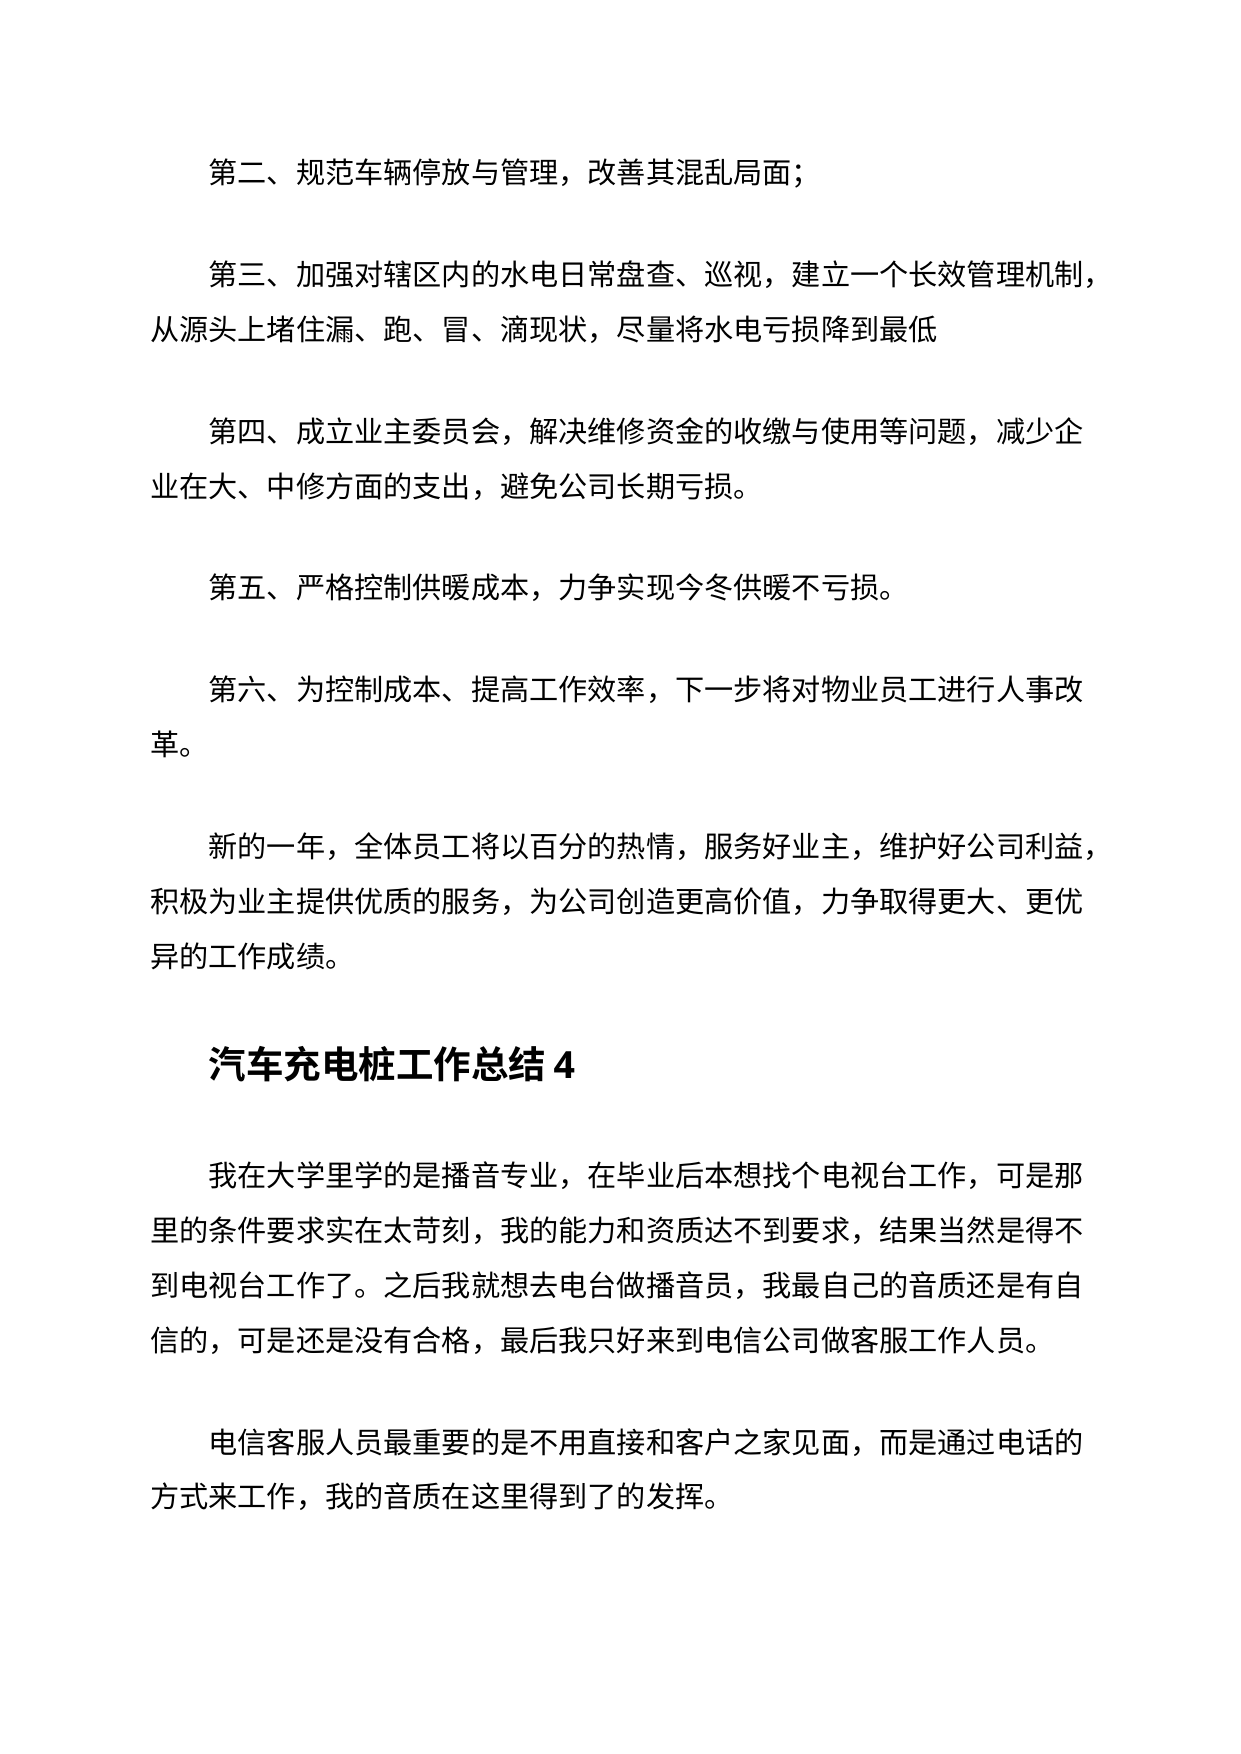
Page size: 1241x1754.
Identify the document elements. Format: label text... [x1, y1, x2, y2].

text 我在大学里学的是播音专业，在毕业后本想找个电视台工作，可是那里的条件要求实在太苛刻，我的能力和资质达不到要求，结果当然是得不到电视台工作了。之后我就想去电台做播音员，我最自己的音质还是有自信的，可是还是没有合格，最后我只好来到电信公司做客服工作人员。 [150, 1153, 1090, 1360]
text 第三、加强对辖区内的水电日常盘查、巡视，建立一个长效管理机制，从源头上堵住漏、跑、冒、滴现状，尽量将水电亏损降到最低 [150, 252, 1090, 349]
text 第二、规范车辆停放与管理，改善其混乱局面； [150, 150, 1090, 192]
text 第四、成立业主委员会，解决维修资金的收缴与使用等问题，减少企业在大、中修方面的支出，避免公司长期亏损。 [150, 408, 1090, 506]
text 第五、严格控制供暖成本，力争实现今冬供暖不亏损。 [150, 565, 1090, 607]
text 汽车充电桩工作总结4 [150, 1035, 1090, 1089]
text 第六、为控制成本、提高工作效率，下一步将对物业员工进行人事改革。 [150, 667, 1090, 764]
text 新的一年，全体员工将以百分的热情，服务好业主，维护好公司利益，积极为业主提供优质的服务，为公司创造更高价值，力争取得更大、更优异的工作成绩。 [150, 823, 1090, 976]
text 电信客服人员最重要的是不用直接和客户之家见面，而是通过电话的方式来工作，我的音质在这里得到了的发挥。 [150, 1419, 1090, 1516]
